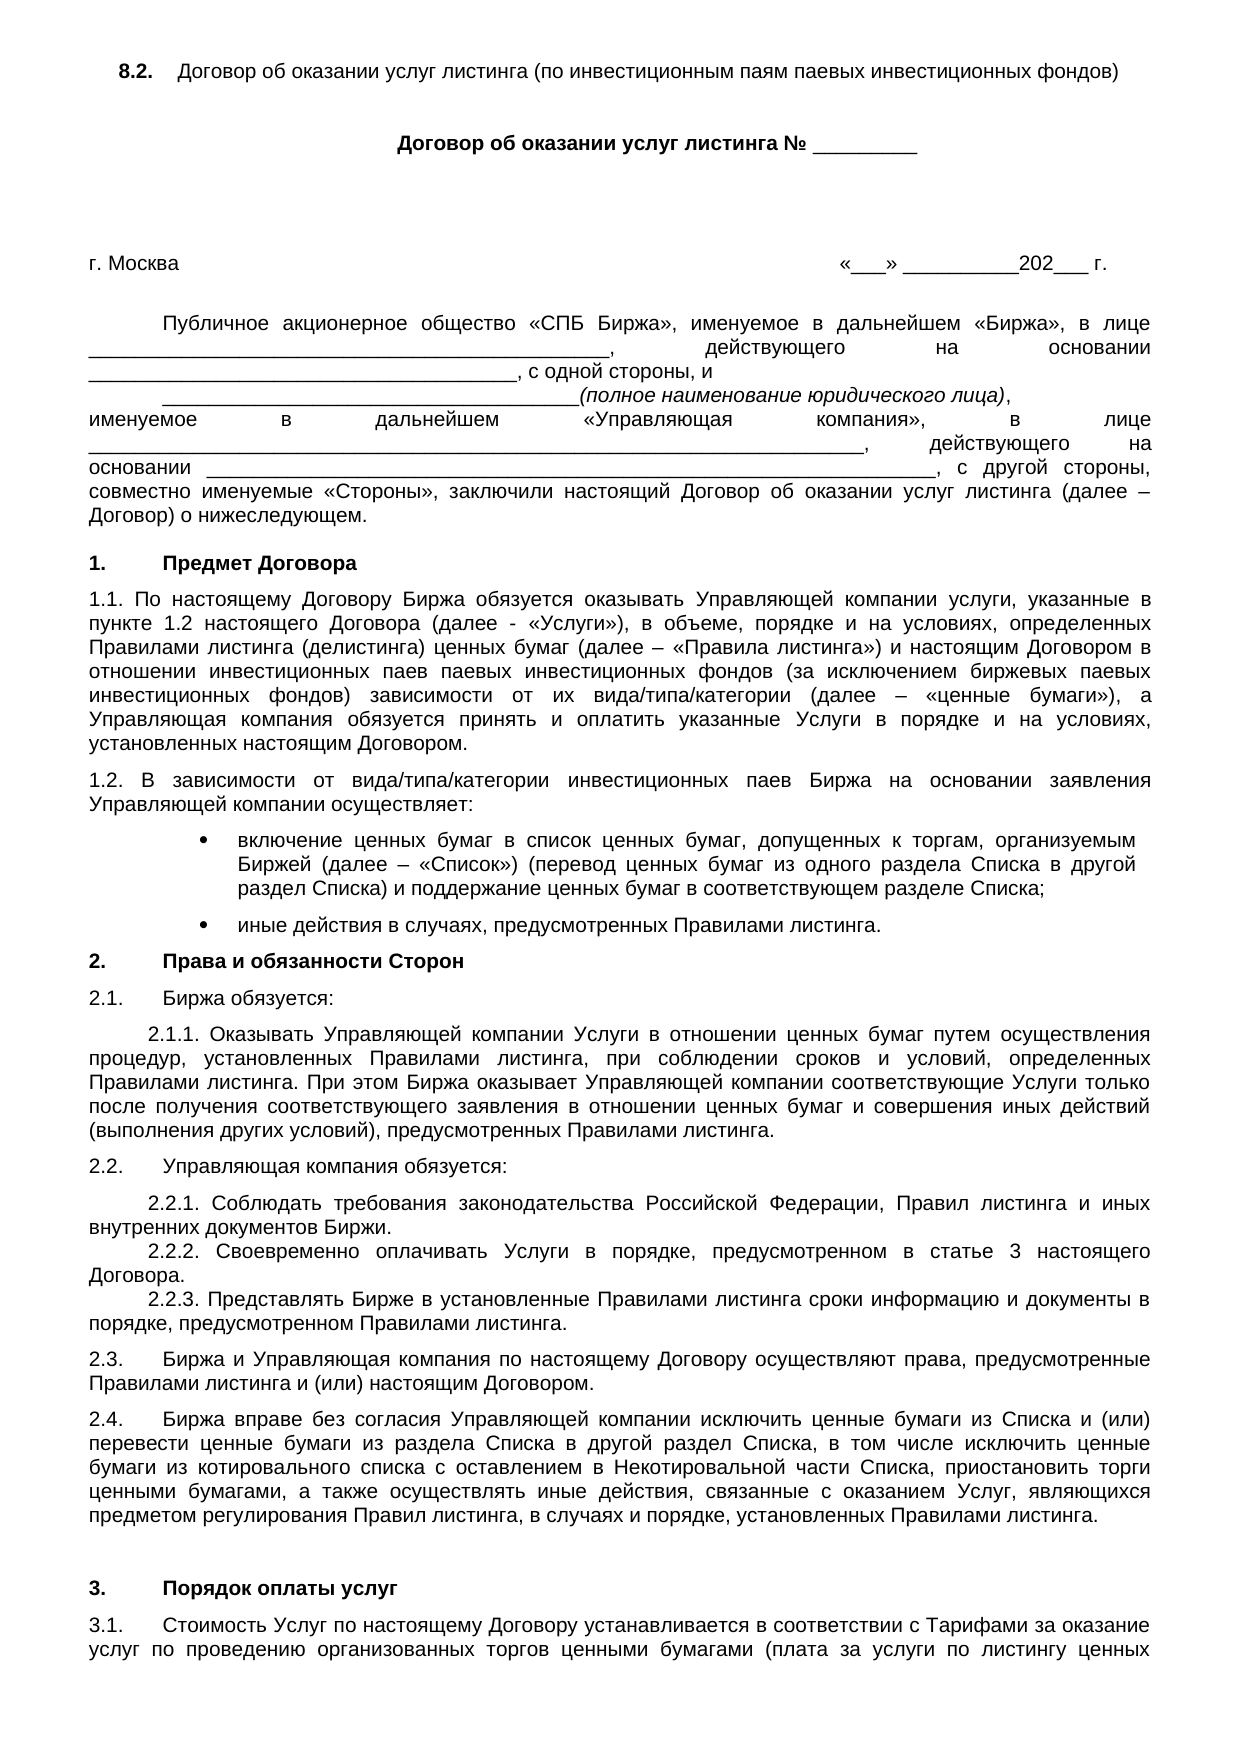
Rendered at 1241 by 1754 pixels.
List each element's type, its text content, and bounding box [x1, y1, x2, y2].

text г. Москва «___» __________202___ г. [89, 251, 1152, 275]
text 2. Права и обязанности Сторон [89, 949, 1152, 973]
text Публичное акционерное общество «СПБ Биржа», именуемое в дальнейшем «Биржа», в лице _____________________________________________, действующего на основании _____________________________________, с одной стороны, и [89, 311, 1152, 383]
text 2.3. Биржа и Управляющая компания по настоящему Договору осуществляют права, предусмотренные Правилами листинга и (или) настоящим Договором. [89, 1347, 1152, 1395]
text 2.2.2. Своевременно оплачивать Услуги в порядке, предусмотренном в статье 3 настоящего Договора. [89, 1238, 1152, 1286]
text 2.1.1. Оказывать Управляющей компании Услуги в отношении ценных бумаг путем осуществления процедур, установленных Правилами листинга, при соблюдении сроков и условий, определенных Правилами листинга. При этом Биржа оказывает Управляющей компании соответствующие Услуги только после получения соответствующего заявления в отношении ценных бумаг и совершения иных действий (выполнения других условий), предусмотренных Правилами листинга. [89, 1022, 1152, 1142]
text ____________________________________(полное наименование юридического лица), [89, 383, 1152, 407]
text 1. Предмет Договора [89, 551, 1152, 575]
list иные действия в случаях, предусмотренных Правилами листинга. [200, 912, 1137, 936]
subtitle Договор об оказании услуг листинга (по инвестиционным паям паевых инвестиционных фондов) [118, 59, 1152, 83]
text 2.2.3. Представлять Бирже в установленные Правилами листинга сроки информацию и документы в порядке, предусмотренном Правилами листинга. [89, 1286, 1152, 1334]
list включение ценных бумаг в список ценных бумаг, допущенных к торгам, организуемым Биржей (далее – «Список») (перевод ценных бумаг из одного раздела Списка в другой раздел Списка) и поддержание ценных бумаг в соответствующем разделе Списка; [200, 828, 1137, 900]
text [89, 1612, 1152, 1660]
text Договор об оказании услуг листинга № _________ [89, 131, 1152, 155]
text именуемое в дальнейшем «Управляющая компания», в лице ___________________________________________________________________, действующего на основании _______________________________________________________________, с другой стороны, совместно именуемые «Стороны», заключили настоящий Договор об оказании услуг листинга (далее – Договор) о нижеследующем. [89, 407, 1152, 527]
text 3. Порядок оплаты услуг [89, 1576, 1152, 1600]
text 2.2. Управляющая компания обязуется: [89, 1154, 1152, 1178]
text 1.2. В зависимости от вида/типа/категории инвестиционных паев Биржа на основании заявления Управляющей компании осуществляет: [89, 767, 1152, 815]
text 1.1. По настоящему Договору Биржа обязуется оказывать Управляющей компании услуги, указанные в пункте 1.2 настоящего Договора (далее - «Услуги»), в объеме, порядке и на условиях, определенных Правилами листинга (делистинга) ценных бумаг (далее – «Правила листинга») и настоящим Договором в отношении инвестиционных паев паевых инвестиционных фондов (за исключением биржевых паевых инвестиционных фондов) зависимости от их вида/типа/категории (далее – «ценные бумаги»), а Управляющая компания обязуется принять и оплатить указанные Услуги в порядке и на условиях, установленных настоящим Договором. [89, 587, 1152, 755]
text 2.1. Биржа обязуется: [89, 985, 1152, 1009]
text 2.2.1. Соблюдать требования законодательства Российской Федерации, Правил листинга и иных внутренних документов Биржи. [89, 1191, 1152, 1238]
text 2.4. Биржа вправе без согласия Управляющей компании исключить ценные бумаги из Списка и (или) перевести ценные бумаги из раздела Списка в другой раздел Списка, в том числе исключить ценные бумаги из котировального списка с оставлением в Некотировальной части Списка, приостановить торги ценными бумагами, а также осуществлять иные действия, связанные с оказанием Услуг, являющихся предметом регулирования Правил листинга, в случаях и порядке, установленных Правилами листинга. [89, 1407, 1152, 1527]
